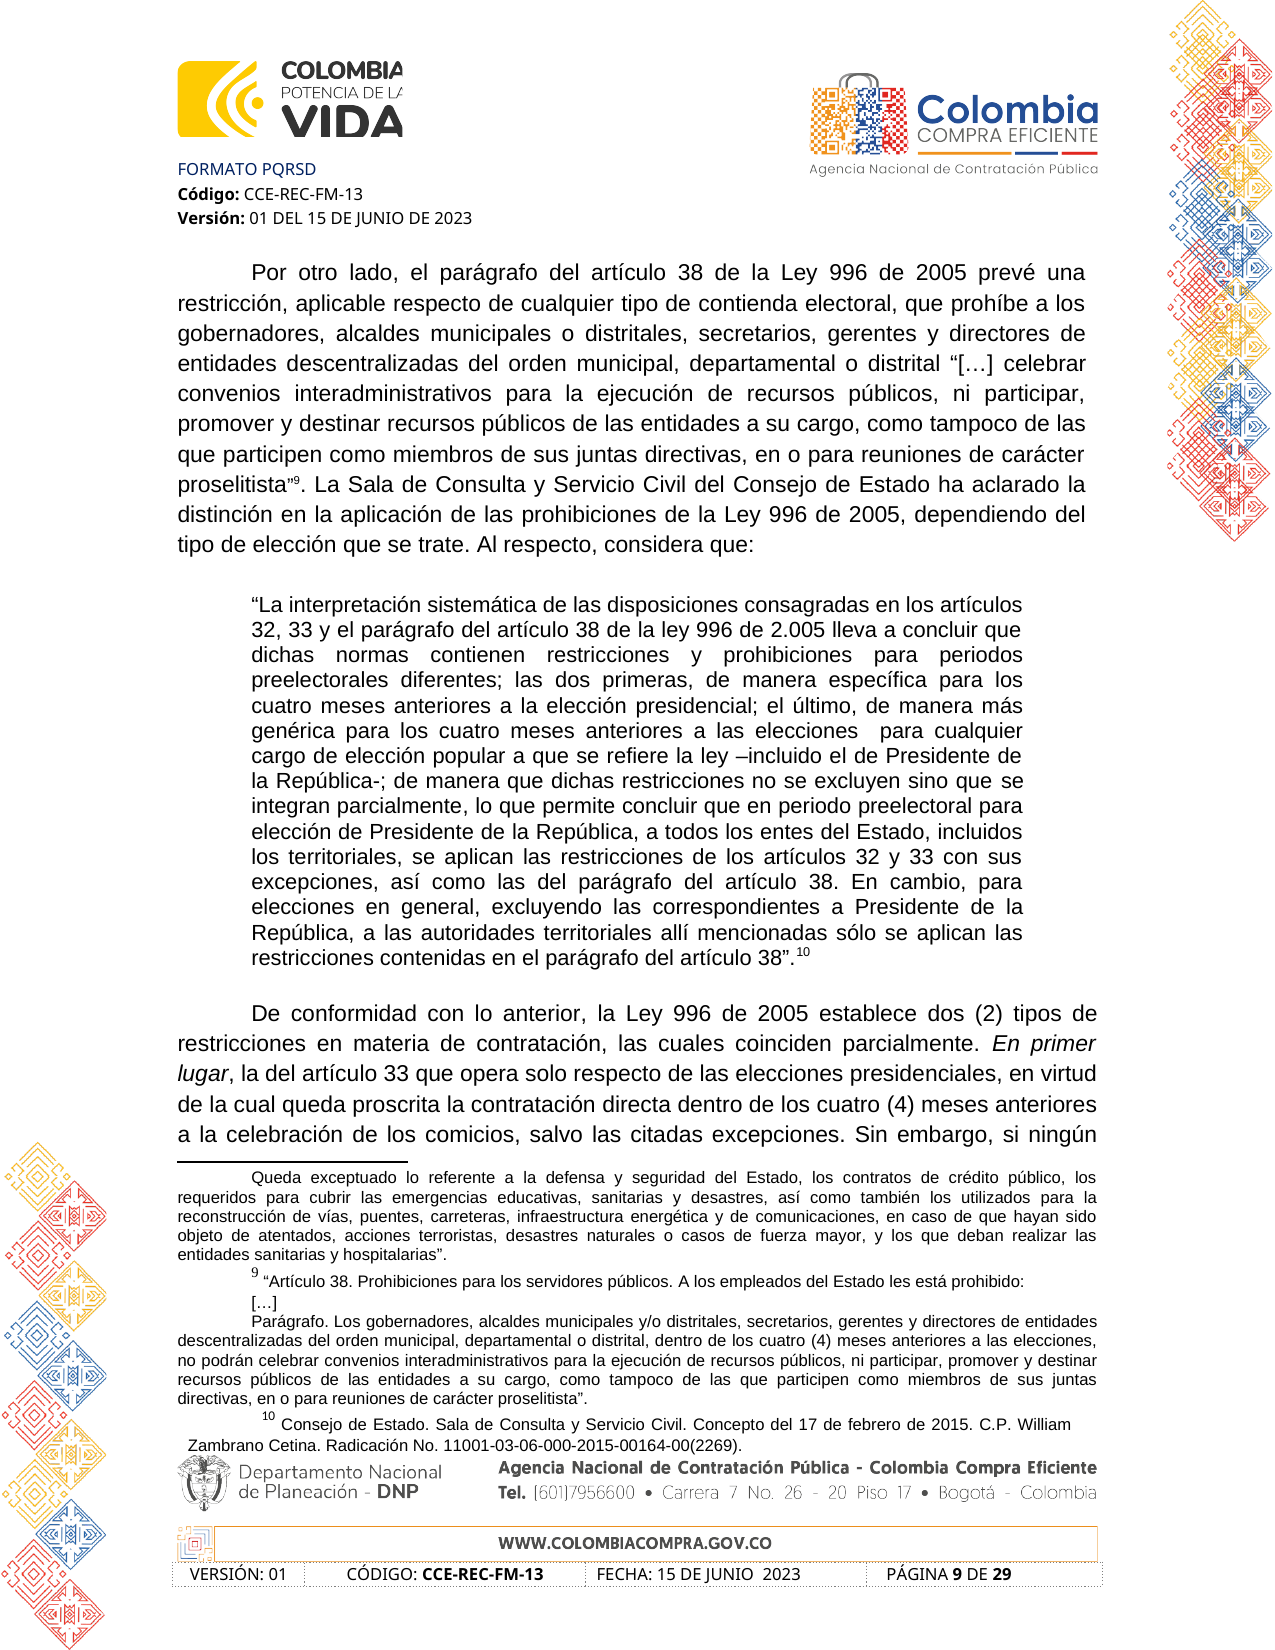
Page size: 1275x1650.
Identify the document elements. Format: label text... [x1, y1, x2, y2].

picture [1165, 0, 1272, 539]
text Por otro lado, el parágrafo del artículo 38 de la Ley 996 de 2005 prevé una restricción, aplicable respecto de cualquier tipo de contienda electoral, que prohíbe a los gobernadores, alcaldes municipales o distritales, secretarios, gerentes y directores de entidades descentralizadas del orden municipal, departamental o distrital “[…] celebrar convenios interadministrativos para la ejecución de recursos públicos, ni participar, promover y destinar recursos públicos de las entidades a su cargo, como tampoco de las que participen como miembros de sus juntas directivas, en o para reuniones de carácter proselitista”. La Sala de Consulta y Servicio Civil del Consejo de Estado ha aclarado la distinción en la aplicación de las prohibiciones de la Ley 996 de 2005, dependiendo del tipo de elección que se trate. Al respecto, considera que: [177, 259, 1086, 558]
picture [809, 73, 1098, 177]
picture [177, 1455, 1098, 1562]
picture [177, 61, 402, 137]
text De conformidad con lo anterior, la Ley 996 de 2005 establece dos (2) tipos de restricciones en materia de contratación, las cuales coinciden parcialmente. En primer lugar, la del artículo 33 que opera solo respecto de las elecciones presidenciales, en virtud de la cual queda proscrita la contratación directa dentro de los cuatro (4) meses anteriores a la celebración de los comicios, salvo las citadas excepciones. Sin embargo, si ningún candidato obtiene la mitad más uno de los votos que, de manera secreta y directa, depositen los ciudadanos, se celebrará una nueva votación que tendrá lugar tres semanas más tarde, en la que sólo participarán los dos candidatos que hubieren obtenido las votaciones más altas, de conformidad con el artículo 190 de la Constitución Política. Para estos efectos, la restricción se extenderá hasta la fecha en la que se realice la segunda vuelta. En segundo lugar, también se encuentra la prohibición del parágrafo del artículo 38, el cual debe aplicarse respecto de cualquier tipo de contienda electoral, y que prohíbe la celebración de convenios interadministrativos que impliquen la ejecución de recursos públicos dentro de los cuatro (4) meses anteriores a la respectiva jornada de votaciones. [177, 1000, 1098, 1147]
picture [0, 1141, 106, 1648]
text “La interpretación sistemática de las disposiciones consagradas en los artículos 32, 33 y el parágrafo del artículo 38 de la ley 996 de 2.005 lleva a concluir que dichas normas contienen restricciones y prohibiciones para periodos preelectorales diferentes; las dos primeras, de manera específica para los cuatro meses anteriores a la elección presidencial; el último, de manera más genérica para los cuatro meses anteriores a las elecciones para cualquier cargo de elección popular a que se refiere la ley –incluido el de Presidente de la República-; de manera que dichas restricciones no se excluyen sino que se integran parcialmente, lo que permite concluir que en periodo preelectoral para elección de Presidente de la República, a todos los entes del Estado, incluidos los territoriales, se aplican las restricciones de los artículos 32 y 33 con sus excepciones, así como las del parágrafo del artículo 38. En cambio, para elecciones en general, excluyendo las correspondientes a Presidente de la República, a las autoridades territoriales allí mencionadas sólo se aplican las restricciones contenidas en el parágrafo del artículo 38”. [251, 592, 1024, 970]
